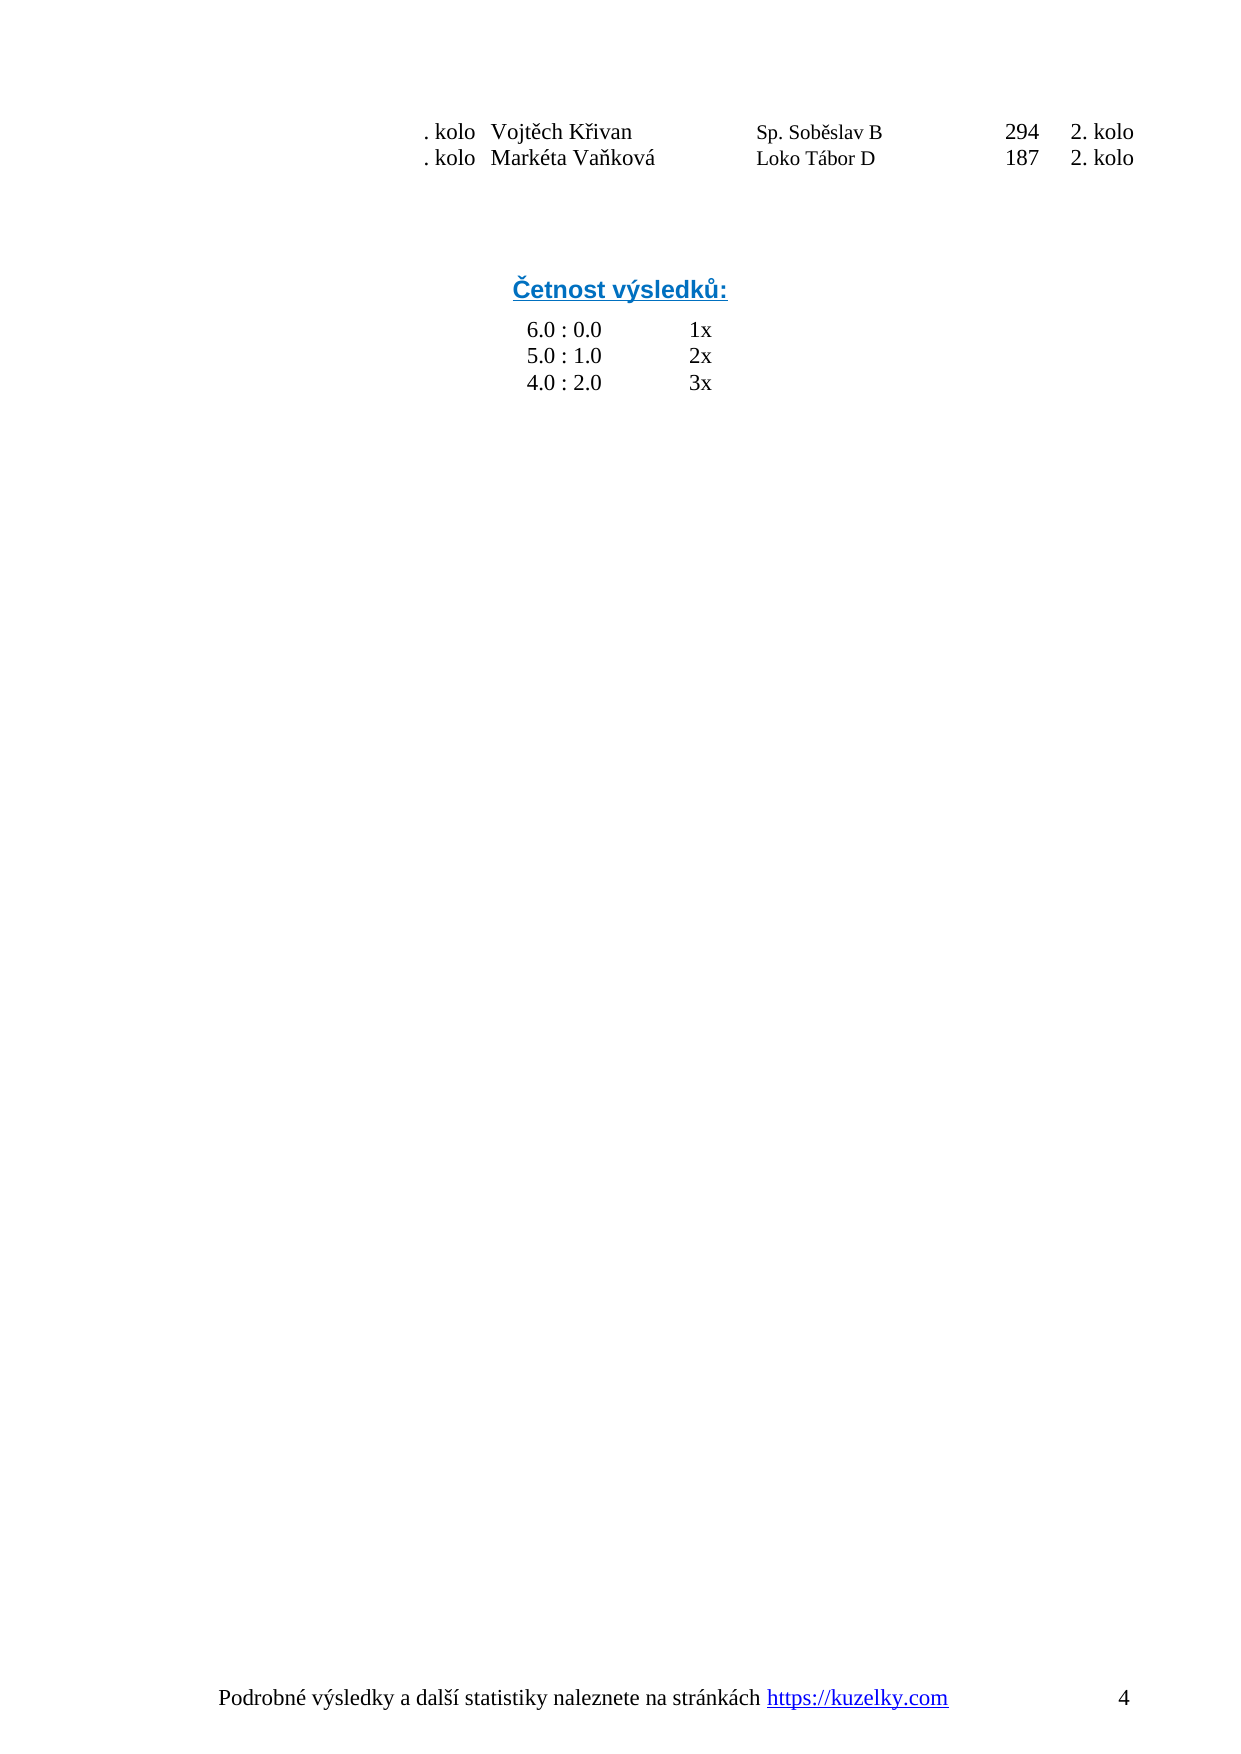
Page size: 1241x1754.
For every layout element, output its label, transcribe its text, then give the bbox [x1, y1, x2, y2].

text 6.0 : 0.0 1x [106, 316, 1134, 342]
text . kolo Vojtěch Křivan Sp. Soběslav B 294 2. kolo [106, 118, 1134, 144]
text 5.0 : 1.0 2x [106, 342, 1134, 369]
text . kolo Markéta Vaňková Loko Tábor D 187 2. kolo [106, 144, 1134, 171]
text Četnost výsledků: [94, 275, 1145, 304]
text 4.0 : 2.0 3x [106, 369, 1134, 395]
